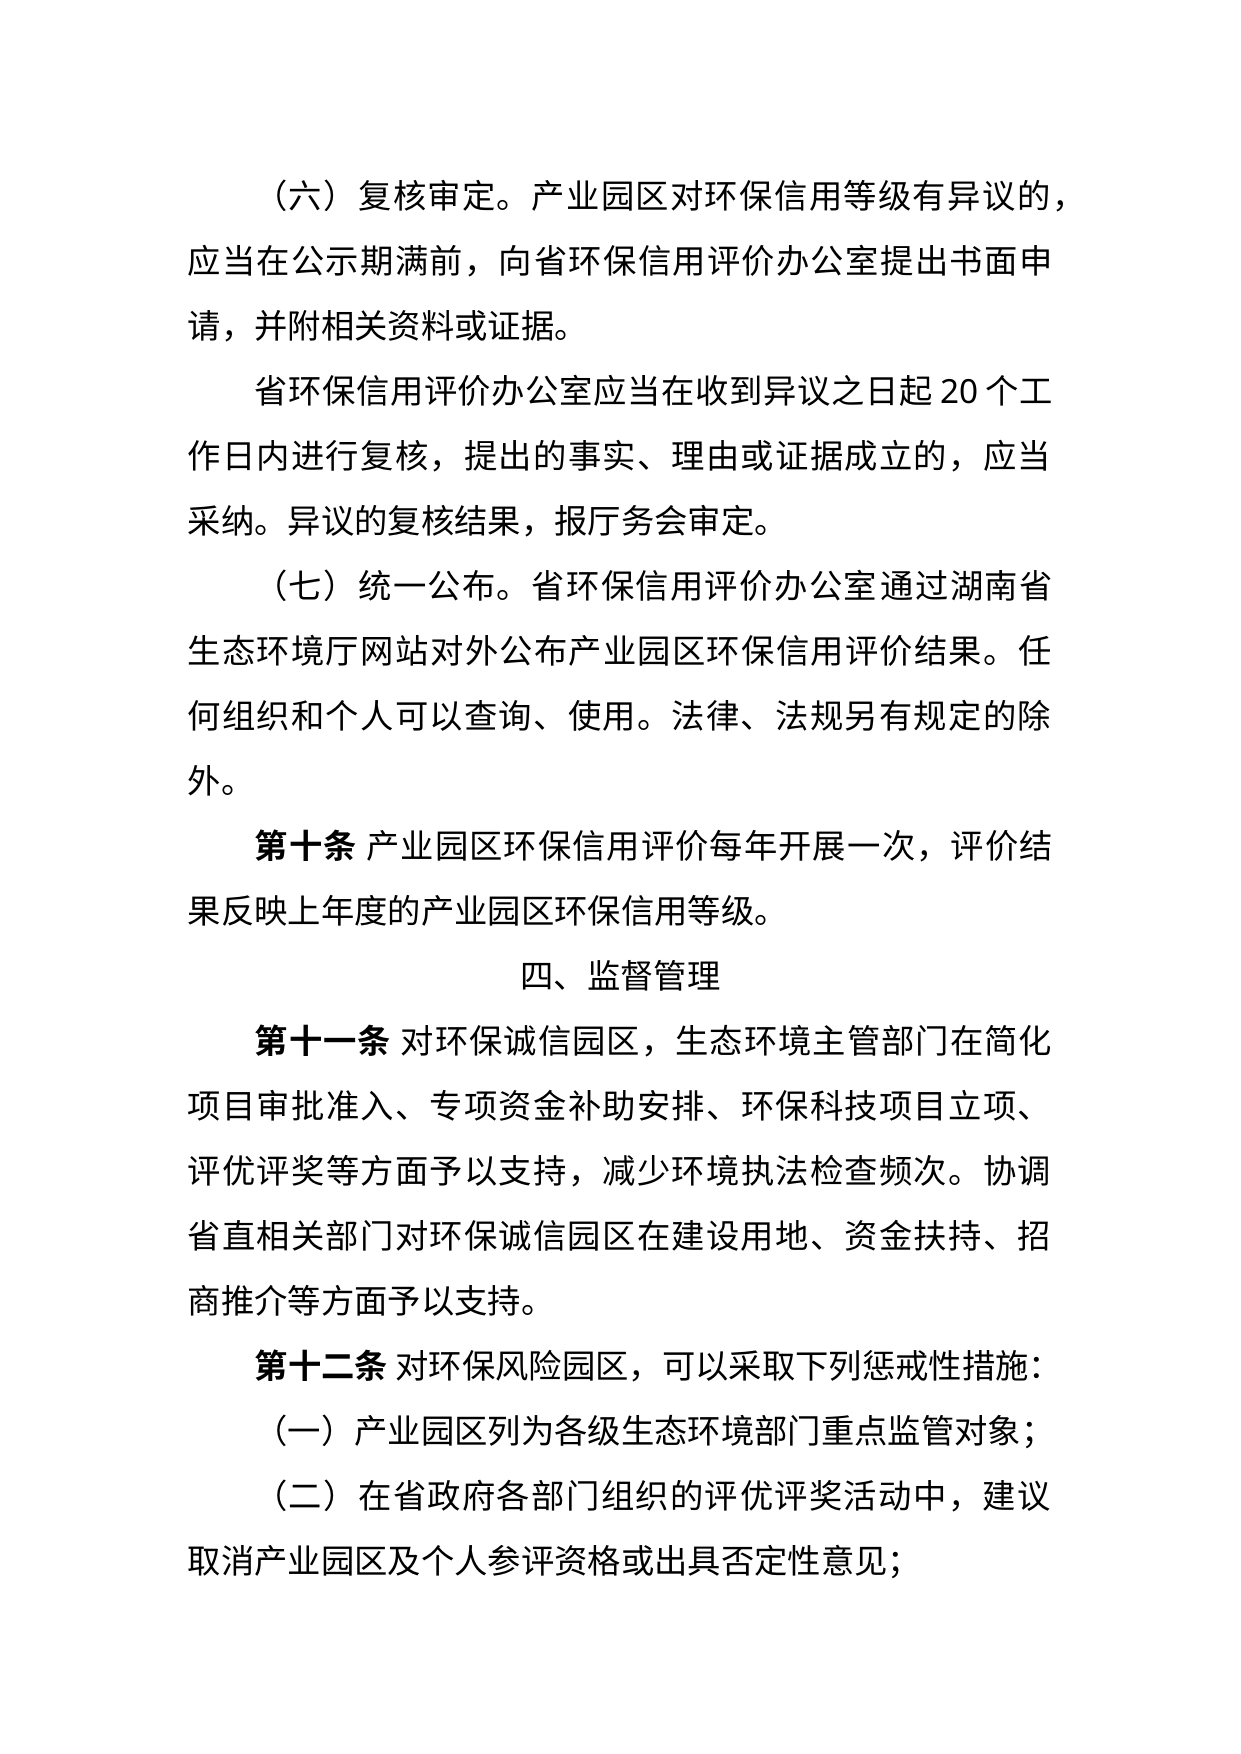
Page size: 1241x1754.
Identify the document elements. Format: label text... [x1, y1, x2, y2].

text （六）复核审定。产业园区对环保信用等级有异议的，应当在公示期满前，向省环保信用评价办公室提出书面申请，并附相关资料或证据。 [187, 162, 1053, 357]
text 第十一条 对环保诚信园区，生态环境主管部门在简化项目审批准入、专项资金补助安排、环保科技项目立项、评优评奖等方面予以支持，减少环境执法检查频次。协调省直相关部门对环保诚信园区在建设用地、资金扶持、招商推介等方面予以支持。 [187, 1007, 1053, 1332]
text （二）在省政府各部门组织的评优评奖活动中，建议取消产业园区及个人参评资格或出具否定性意见； [187, 1462, 1053, 1592]
text 第十二条 对环保风险园区，可以采取下列惩戒性措施： [187, 1332, 1053, 1397]
text （一）产业园区列为各级生态环境部门重点监管对象； [187, 1397, 1053, 1462]
text 省环保信用评价办公室应当在收到异议之日起20个工作日内进行复核，提出的事实、理由或证据成立的，应当采纳。异议的复核结果，报厅务会审定。 [187, 357, 1053, 552]
text 四、监督管理 [187, 942, 1053, 1007]
text 第十条 产业园区环保信用评价每年开展一次，评价结果反映上年度的产业园区环保信用等级。 [187, 812, 1053, 942]
text （七）统一公布。省环保信用评价办公室通过湖南省生态环境厅网站对外公布产业园区环保信用评价结果。任何组织和个人可以查询、使用。法律、法规另有规定的除外。 [187, 552, 1053, 812]
